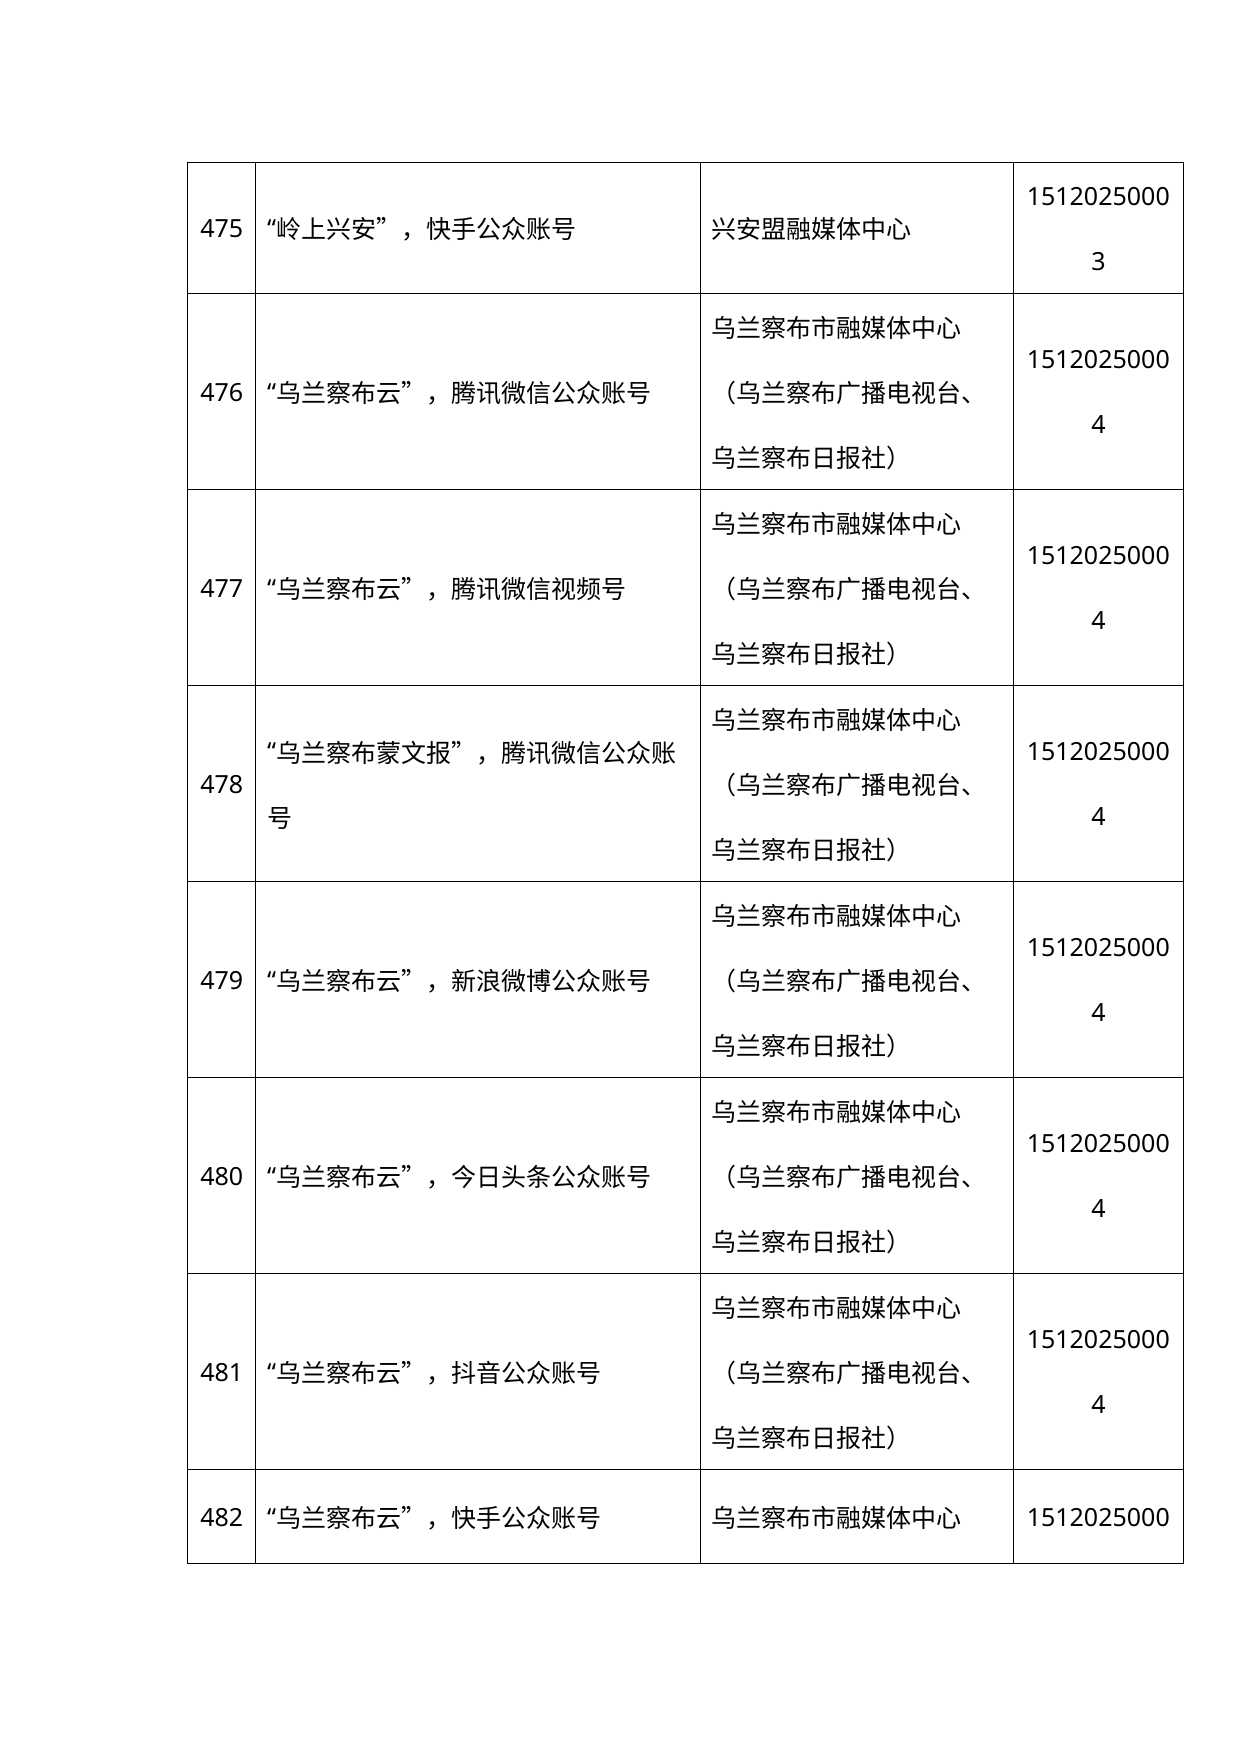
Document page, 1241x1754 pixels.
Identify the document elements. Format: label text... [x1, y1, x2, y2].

table_cell 15120250003 [1014, 163, 1183, 293]
table_cell 兴安盟融媒体中心 [701, 163, 1013, 293]
table_cell “岭上兴安”，快手公众账号 [256, 163, 700, 293]
table_cell 15120250004 [1014, 1470, 1183, 1563]
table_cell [701, 1470, 1013, 1563]
table_cell “乌兰察布云”，今日头条公众账号 [256, 1078, 700, 1273]
table_cell 475 [188, 163, 255, 293]
table_cell “乌兰察布云”，腾讯微信视频号 [256, 490, 700, 685]
table_cell 乌兰察布市融媒体中心（乌兰察布广播电视台、乌兰察布日报社） [701, 294, 1013, 489]
table_cell “乌兰察布蒙文报”，腾讯微信公众账号 [256, 686, 700, 881]
table_cell 乌兰察布市融媒体中心（乌兰察布广播电视台、乌兰察布日报社） [701, 1274, 1013, 1469]
table_cell 乌兰察布市融媒体中心（乌兰察布广播电视台、乌兰察布日报社） [701, 882, 1013, 1077]
table_cell 15120250004 [1014, 1274, 1183, 1469]
table_cell 481 [188, 1274, 255, 1469]
table_cell 15120250004 [1014, 490, 1183, 685]
table_cell 15120250004 [1014, 294, 1183, 489]
table_cell 480 [188, 1078, 255, 1273]
table_cell 乌兰察布市融媒体中心（乌兰察布广播电视台、乌兰察布日报社） [701, 686, 1013, 881]
table_cell 15120250004 [1014, 686, 1183, 881]
table_cell 乌兰察布市融媒体中心（乌兰察布广播电视台、乌兰察布日报社） [701, 490, 1013, 685]
table_cell “乌兰察布云”，抖音公众账号 [256, 1274, 700, 1469]
table_cell 479 [188, 882, 255, 1077]
table_cell 482 [188, 1470, 255, 1563]
table_cell “乌兰察布云”，新浪微博公众账号 [256, 882, 700, 1077]
table_cell “乌兰察布云”，快手公众账号 [256, 1470, 700, 1563]
table_cell 477 [188, 490, 255, 685]
table_cell 15120250004 [1014, 1078, 1183, 1273]
table_cell 15120250004 [1014, 882, 1183, 1077]
table_cell 476 [188, 294, 255, 489]
table_cell “乌兰察布云”，腾讯微信公众账号 [256, 294, 700, 489]
table_cell 乌兰察布市融媒体中心（乌兰察布广播电视台、乌兰察布日报社） [701, 1078, 1013, 1273]
table_cell 478 [188, 686, 255, 881]
